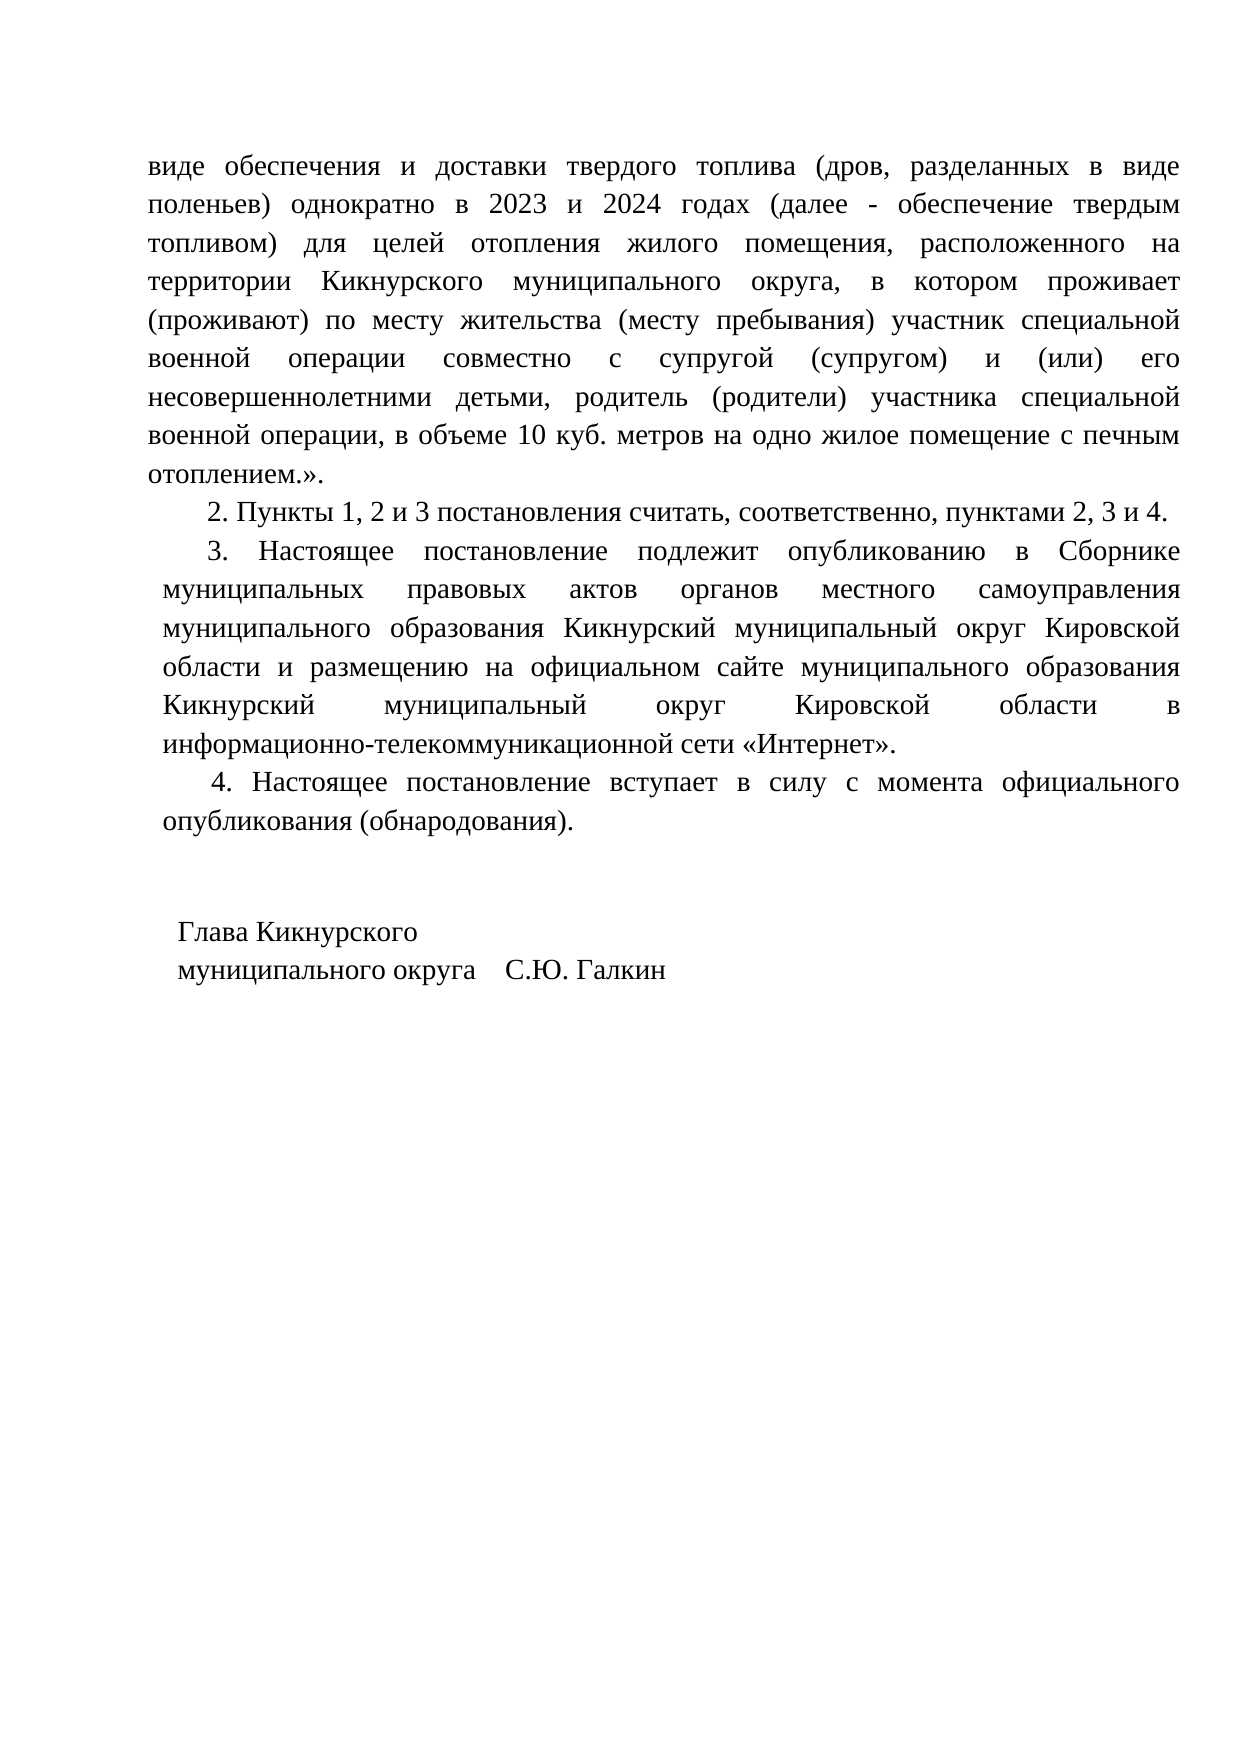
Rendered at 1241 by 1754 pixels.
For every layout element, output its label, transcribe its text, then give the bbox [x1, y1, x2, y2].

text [148, 148, 1181, 489]
text 4. Настоящее постановление вступает в силу с момента официального опубликования (обнародования). [162, 764, 1181, 836]
text Глава Кикнурского [177, 914, 1181, 947]
text 3. Настоящее постановление подлежит опубликованию в Сборнике муниципальных правовых актов органов местного самоуправления муниципального образования Кикнурский муниципальный округ Кировской области и размещению на официальном сайте муниципального образования Кикнурский муниципальный округ Кировской области в информационно-телекоммуникационной сети «Интернет». [162, 533, 1181, 759]
text 2. Пункты 1, 2 и 3 постановления считать, соответственно, пунктами 2, 3 и 4. [148, 494, 1181, 528]
text муниципального округа С.Ю. Галкин [177, 952, 1181, 986]
